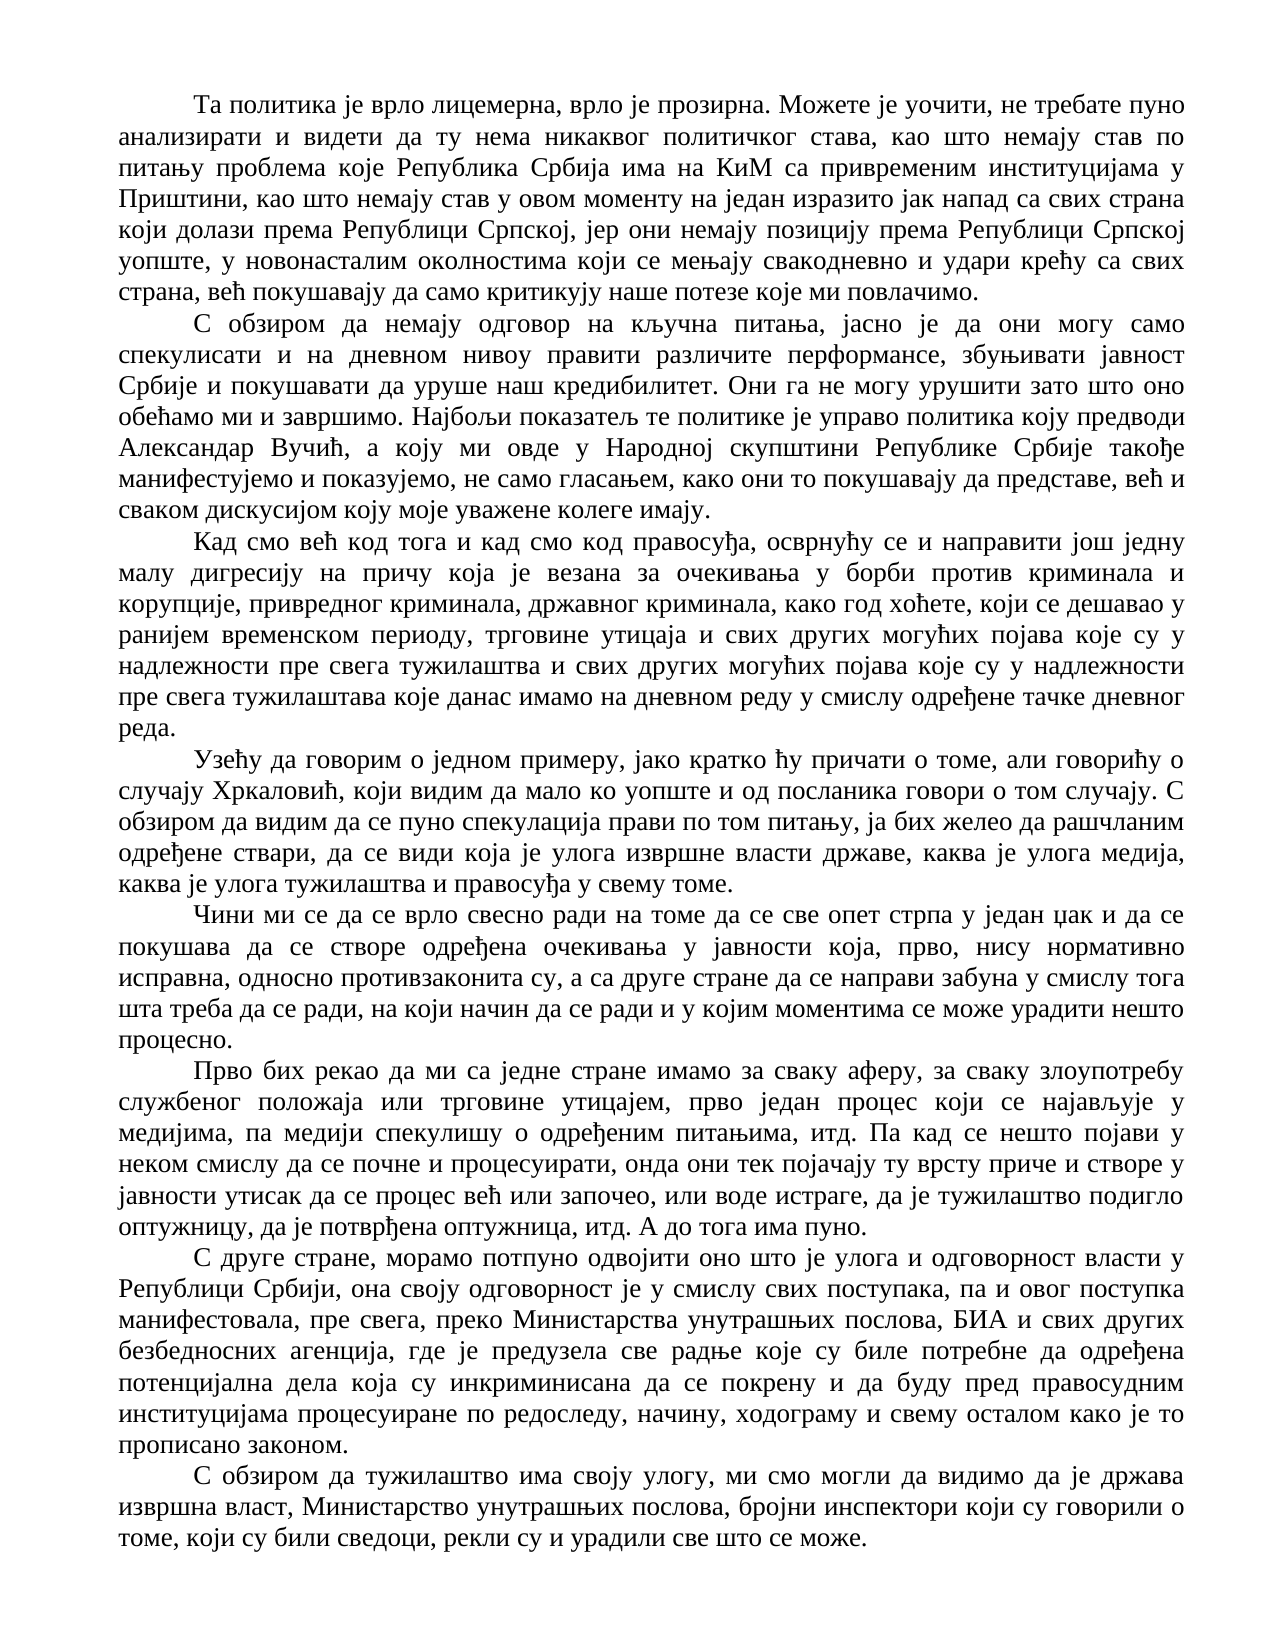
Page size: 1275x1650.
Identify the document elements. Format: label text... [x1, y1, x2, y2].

text Кад смо већ код тога и кад смо код правосуђа, осврнућу се и направити још једну малу дигресију на причу која је везана за очекивања у борби против криминала и корупције, привредног криминала, државног криминала, како год хоћете, који се дешавао у ранијем временском периоду, трговине утицаја и свих других могућих појава које су у надлежности пре свега тужилаштва и свих других могућих појава које су у надлежности пре свега тужилаштава које данас имамо на дневном реду у смислу одређене тачке дневног реда. [118, 525, 1186, 743]
text Та политика је врло лицемерна, врло је прозирна. Можете је уочити, не требате пуно анализирати и видети да ту нема никаквог политичког става, као што немају став по питању проблема које Република Србија има на КиМ са привременим институцијама у Приштини, као што немају став у овом моменту на један изразито јак напад са свих страна који долази према Републици Српској, јер они немају позицију према Републици Српској уопште, у новонасталим околностима који се мењају свакодневно и удари крећу са свих страна, већ покушавају да само критикују наше потезе које ми повлачимо. [118, 89, 1186, 307]
text С друге стране, морамо потпуно одвојити оно што је улога и одговорност власти у Републици Србији, она своју одговорност је у смислу свих поступака, па и овог поступка манифестовала, пре свега, преко Министарства унутрашњих послова, БИА и свих других безбедносних агенција, где је предузела све радње које су биле потребне да одређена потенцијална дела која су инкриминисана да се покрену и да буду пред правосудним институцијама процесуиране по редоследу, начину, ходограму и свему осталом како је то прописано законом. [118, 1241, 1186, 1459]
text С обзиром да тужилаштво има своју улогу, ми смо могли да видимо да је држава извршна власт, Министарство унутрашњих послова, бројни инспектори који су говорили о томе, који су били сведоци, рекли су и урадили све што се може. [118, 1459, 1186, 1552]
text С обзиром да немају одговор на кључна питања, јасно је да они могу само спекулисати и на дневном нивоу правити различите перформансе, збуњивати јавност Србије и покушавати да уруше наш кредибилитет. Они га не могу урушити зато што оно обећамо ми и завршимо. Најбољи показатељ те политике је управо политика коју предводи Александар Вучић, а коју ми овде у Народној скупштини Републике Србије такође манифестујемо и показујемо, не само гласањем, како они то покушавају да представе, већ и сваком дискусијом коју моје уважене колеге имају. [118, 307, 1186, 525]
text Чини ми се да се врло свесно ради на томе да се све опет стрпа у један џак и да се покушава да се створе одређена очекивања у јавности која, прво, нису нормативно исправна, односно противзаконита су, а са друге стране да се направи забуна у смислу тога шта треба да се ради, на који начин да се ради и у којим моментима се може урадити нешто процесно. [118, 898, 1186, 1054]
text Прво бих рекао да ми са једне стране имамо за сваку аферу, за сваку злоупотребу службеног положаја или трговине утицајем, прво један процес који се најављује у медијима, па медији спекулишу о одређеним питањима, итд. Па кад се нешто појави у неком смислу да се почне и процесуирати, онда они тек појачају ту врсту приче и створе у јавности утисак да се процес већ или започео, или воде истраге, да је тужилаштво подигло оптужницу, да је потврђена оптужница, итд. А до тога има пуно. [118, 1054, 1186, 1241]
text Узећу да говорим о једном примеру, јако кратко ћу причати о томе, али говорићу о случају Хркаловић, који видим да мало ко уопште и од посланика говори о том случају. С обзиром да видим да се пуно спекулација прави по том питању, ја бих желео да рашчланим одређене ствари, да се види која је улога извршне власти државе, каква је улога медија, каква је улога тужилаштва и правосуђа у свему томе. [118, 743, 1186, 898]
